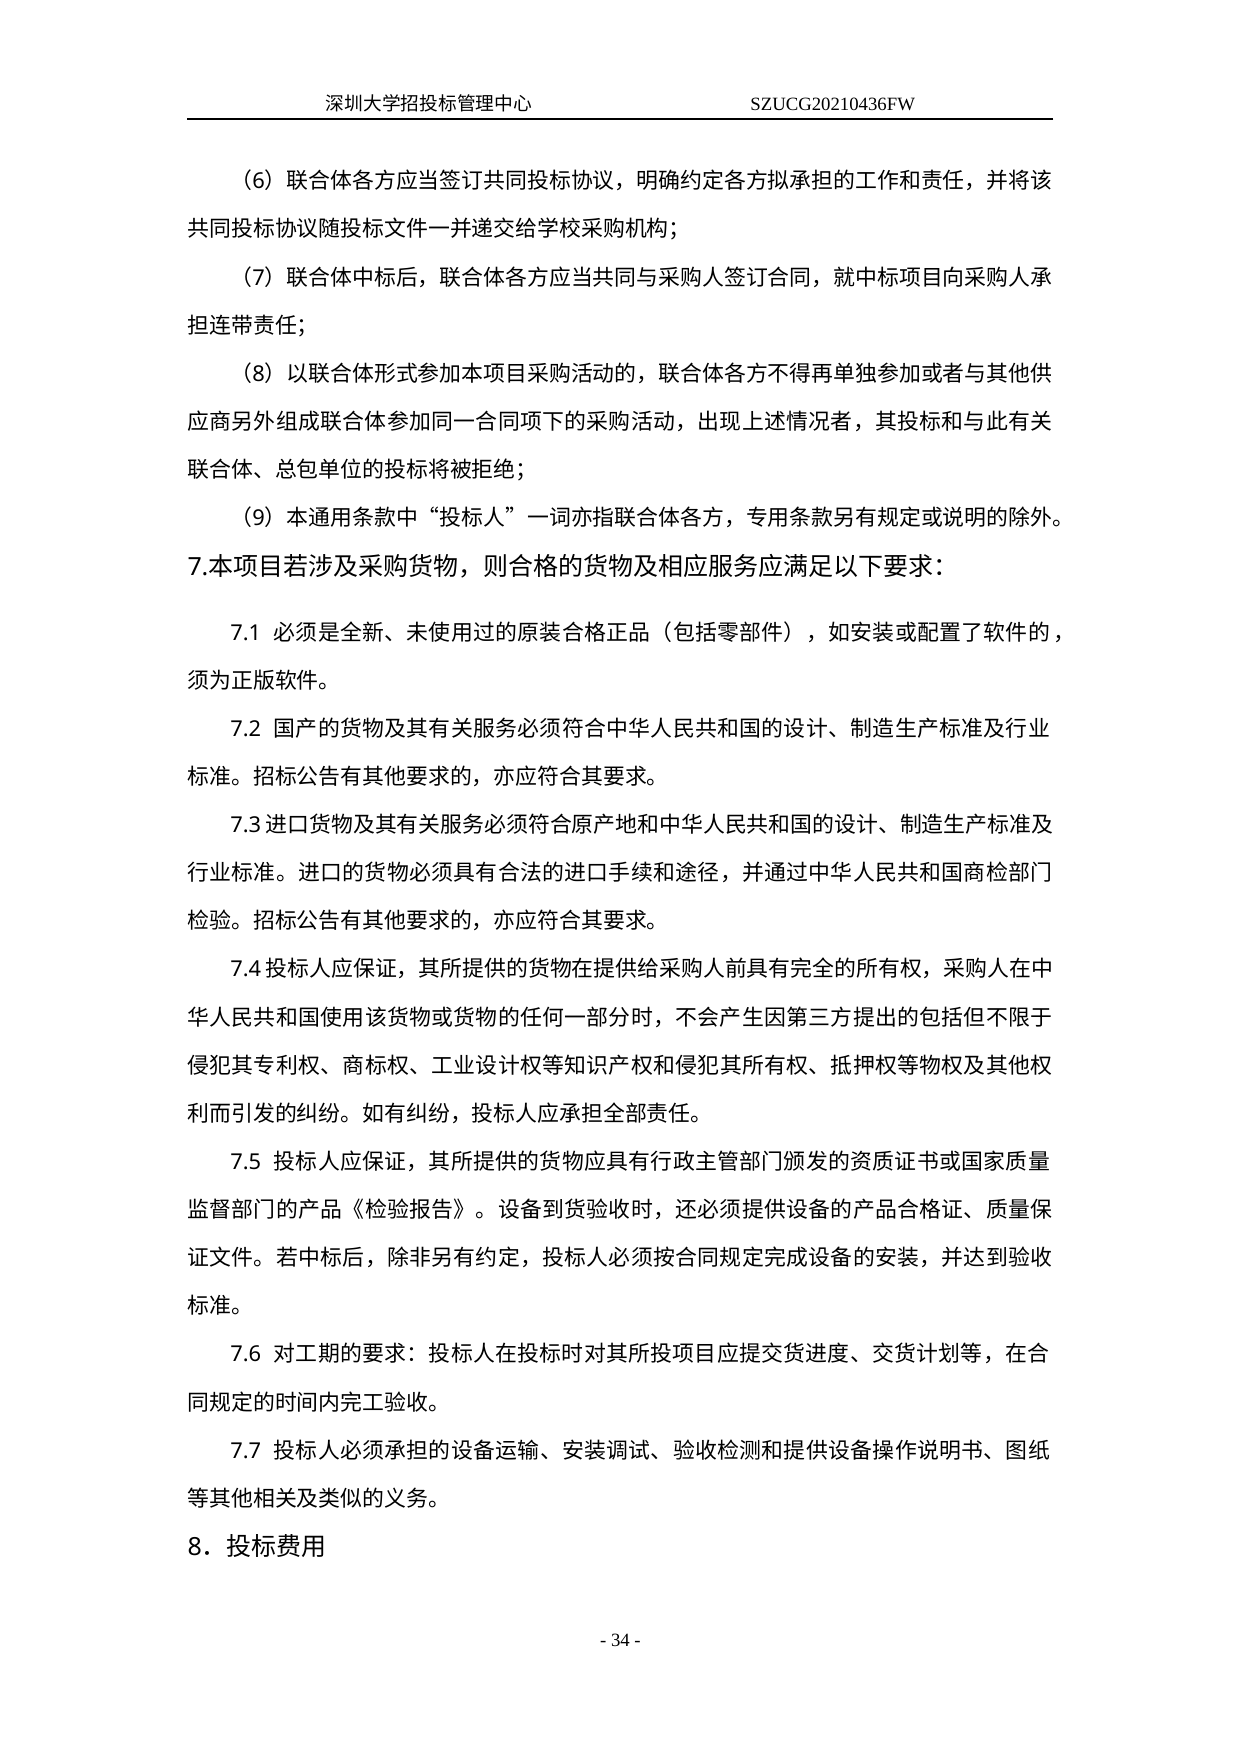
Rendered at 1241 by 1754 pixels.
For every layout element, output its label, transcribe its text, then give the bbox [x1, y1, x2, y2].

text 7.1 必须是全新、未使用过的原装合格正品（包括零部件），如安装或配置了软件的，须为正版软件。 [187, 606, 1053, 703]
text 7.本项目若涉及采购货物，则合格的货物及相应服务应满足以下要求： [187, 540, 1053, 588]
text 7.6 对工期的要求：投标人在投标时对其所投项目应提交货进度、交货计划等，在合同规定的时间内完工验收。 [187, 1328, 1053, 1424]
text 7.2 国产的货物及其有关服务必须符合中华人民共和国的设计、制造生产标准及行业标准。招标公告有其他要求的，亦应符合其要求。 [187, 703, 1053, 799]
text 7.4投标人应保证，其所提供的货物在提供给采购人前具有完全的所有权，采购人在中华人民共和国使用该货物或货物的任何一部分时，不会产生因第三方提出的包括但不限于侵犯其专利权、商标权、工业设计权等知识产权和侵犯其所有权、抵押权等物权及其他权利而引发的纠纷。如有纠纷，投标人应承担全部责任。 [187, 943, 1053, 1136]
text （7）联合体中标后，联合体各方应当共同与采购人签订合同，就中标项目向采购人承担连带责任； [187, 251, 1053, 348]
text （8）以联合体形式参加本项目采购活动的，联合体各方不得再单独参加或者与其他供应商另外组成联合体参加同一合同项下的采购活动，出现上述情况者，其投标和与此有关联合体、总包单位的投标将被拒绝； [187, 348, 1053, 492]
text （9）本通用条款中“投标人”一词亦指联合体各方，专用条款另有规定或说明的除外。 [187, 492, 1053, 540]
text 7.5 投标人应保证，其所提供的货物应具有行政主管部门颁发的资质证书或国家质量监督部门的产品《检验报告》。设备到货验收时，还必须提供设备的产品合格证、质量保证文件。若中标后，除非另有约定，投标人必须按合同规定完成设备的安装，并达到验收标准。 [187, 1136, 1053, 1328]
text 8．投标费用 [187, 1521, 1053, 1569]
text （6）联合体各方应当签订共同投标协议，明确约定各方拟承担的工作和责任，并将该共同投标协议随投标文件一并递交给学校采购机构； [187, 155, 1053, 251]
text 7.3进口货物及其有关服务必须符合原产地和中华人民共和国的设计、制造生产标准及行业标准。进口的货物必须具有合法的进口手续和途径，并通过中华人民共和国商检部门检验。招标公告有其他要求的，亦应符合其要求。 [187, 799, 1053, 943]
text 7.7 投标人必须承担的设备运输、安装调试、验收检测和提供设备操作说明书、图纸等其他相关及类似的义务。 [187, 1424, 1053, 1521]
